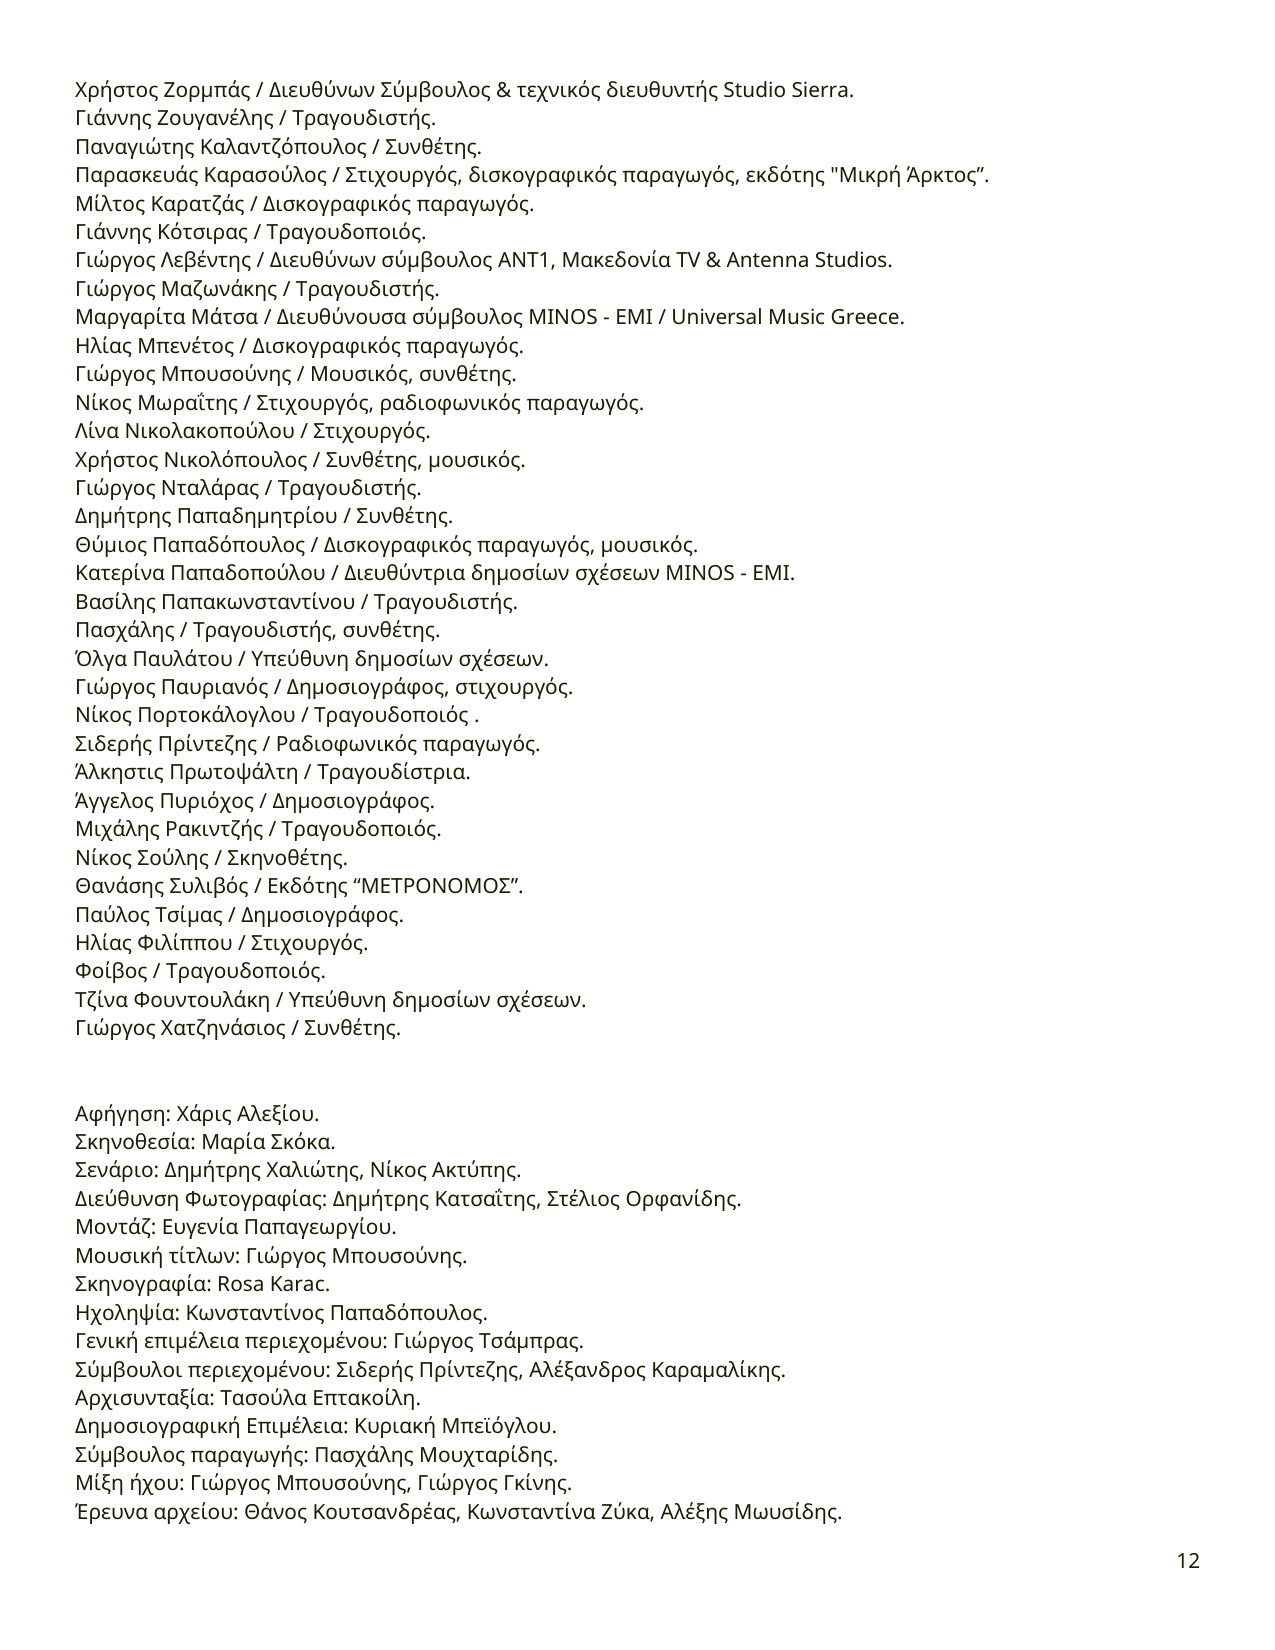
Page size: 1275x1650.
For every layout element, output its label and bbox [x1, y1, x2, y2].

text [75, 1042, 1200, 1525]
text [75, 75, 1200, 1042]
